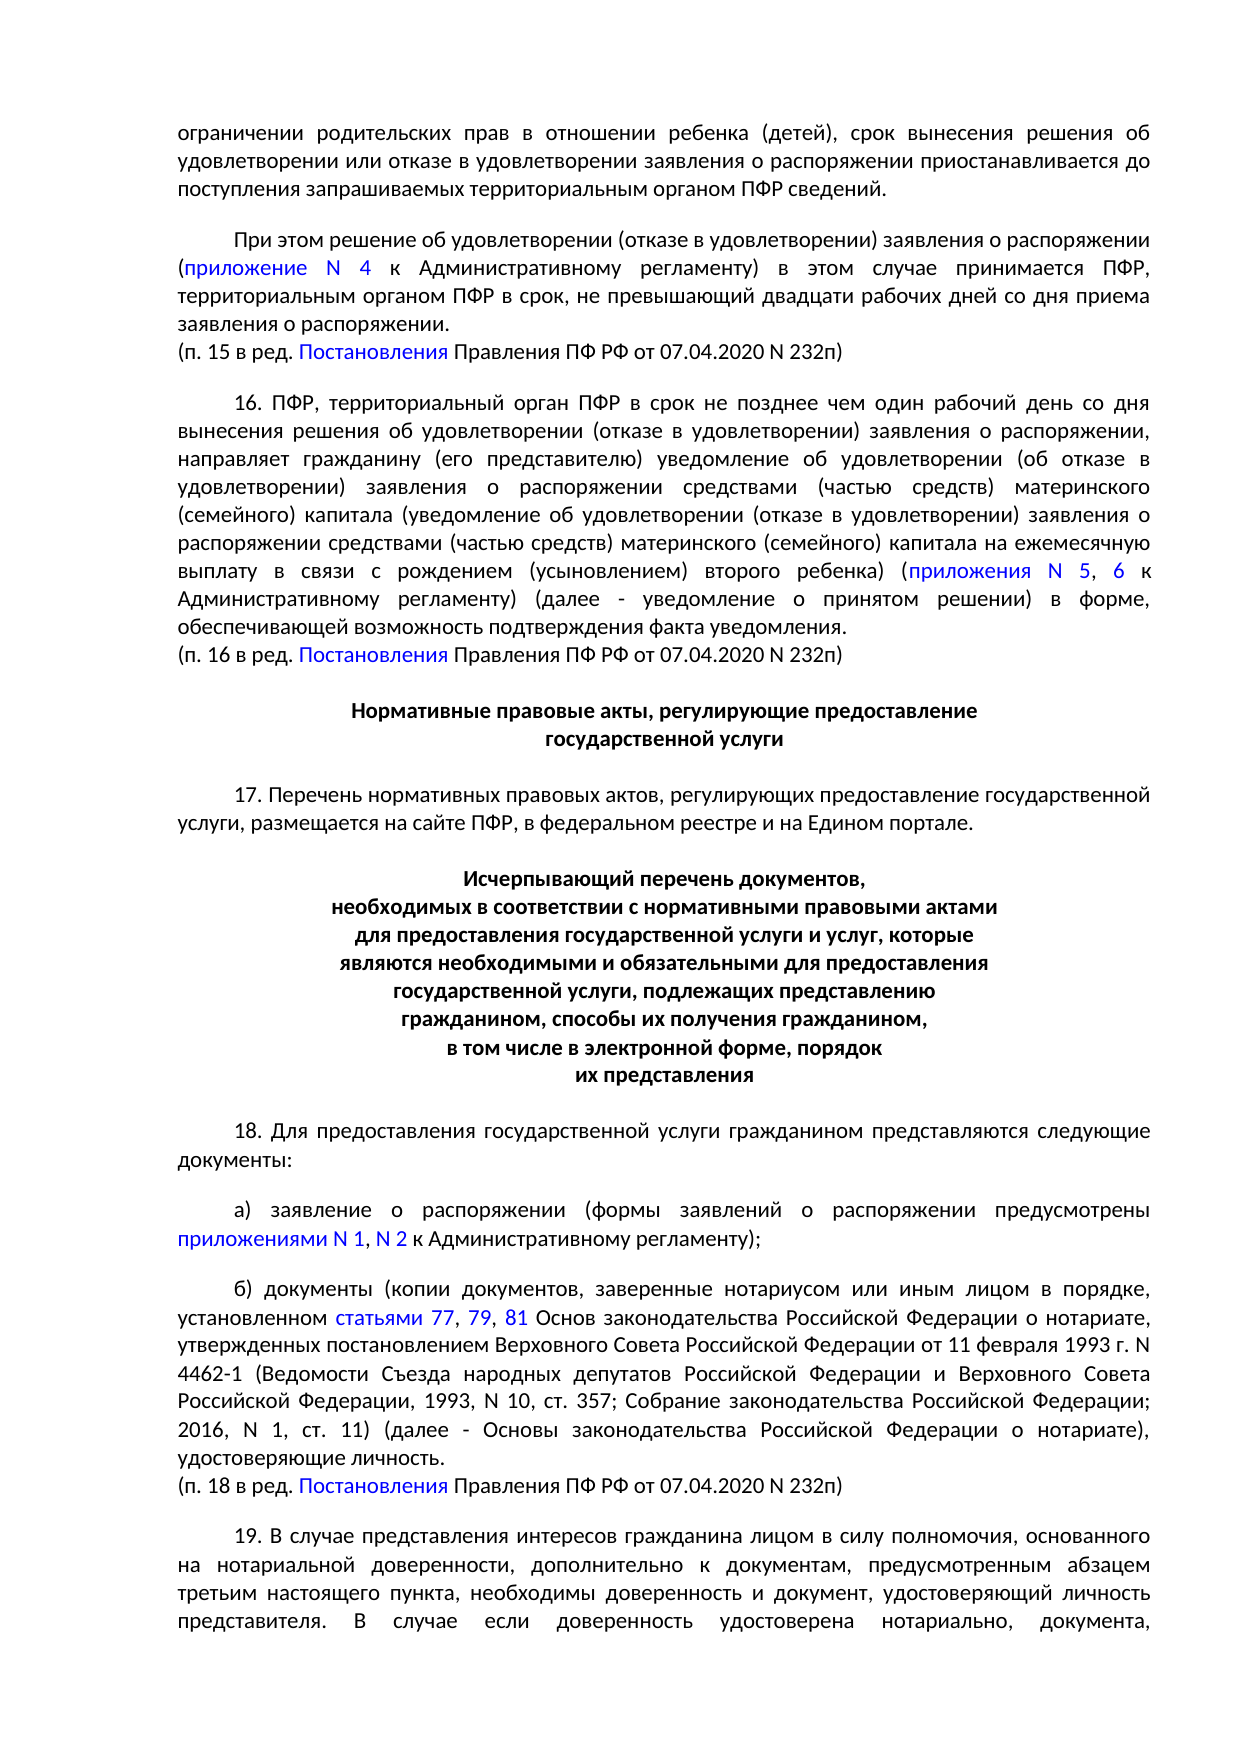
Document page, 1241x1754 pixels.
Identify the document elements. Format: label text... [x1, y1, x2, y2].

title государственной услуги, подлежащих представлению [177, 977, 1152, 1004]
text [177, 118, 1152, 202]
text 18. Для предоставления государственной услуги гражданином представляются следующие документы: [177, 1117, 1152, 1173]
title Исчерпывающий перечень документов, [177, 864, 1152, 892]
title необходимых в соответствии с нормативными правовыми актами [177, 892, 1152, 921]
text а) заявление о распоряжении (формы заявлений о распоряжении предусмотрены приложениями N 1, N 2 к Административному регламенту); [177, 1196, 1152, 1252]
text При этом решение об удовлетворении (отказе в удовлетворении) заявления о распоряжении (приложение N 4 к Административному регламенту) в этом случае принимается ПФР, территориальным органом ПФР в срок, не превышающий двадцати рабочих дней со дня приема заявления о распоряжении. [177, 225, 1152, 337]
text (п. 16 в ред. Постановления Правления ПФ РФ от 07.04.2020 N 232п) [177, 640, 1152, 668]
title для предоставления государственной услуги и услуг, которые [177, 921, 1152, 948]
title Нормативные правовые акты, регулирующие предоставление [177, 696, 1152, 724]
text (п. 18 в ред. Постановления Правления ПФ РФ от 07.04.2020 N 232п) [177, 1471, 1152, 1499]
title государственной услуги [177, 724, 1152, 752]
title являются необходимыми и обязательными для предоставления [177, 948, 1152, 977]
title их представления [177, 1061, 1152, 1089]
text 17. Перечень нормативных правовых актов, регулирующих предоставление государственной услуги, размещается на сайте ПФР, в федеральном реестре и на Едином портале. [177, 780, 1152, 836]
title в том числе в электронной форме, порядок [177, 1033, 1152, 1061]
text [177, 1522, 1152, 1634]
text б) документы (копии документов, заверенные нотариусом или иным лицом в порядке, установленном статьями 77, 79, 81 Основ законодательства Российской Федерации о нотариате, утвержденных постановлением Верховного Совета Российской Федерации от 11 февраля 1993 г. N 4462-1 (Ведомости Съезда народных депутатов Российской Федерации и Верховного Совета Российской Федерации, 1993, N 10, ст. 357; Собрание законодательства Российской Федерации; 2016, N 1, ст. 11) (далее - Основы законодательства Российской Федерации о нотариате), удостоверяющие личность. [177, 1274, 1152, 1471]
text (п. 15 в ред. Постановления Правления ПФ РФ от 07.04.2020 N 232п) [177, 337, 1152, 365]
title гражданином, способы их получения гражданином, [177, 1004, 1152, 1033]
text 16. ПФР, территориальный орган ПФР в срок не позднее чем один рабочий день со дня вынесения решения об удовлетворении (отказе в удовлетворении) заявления о распоряжении, направляет гражданину (его представителю) уведомление об удовлетворении (об отказе в удовлетворении) заявления о распоряжении средствами (частью средств) материнского (семейного) капитала (уведомление об удовлетворении (отказе в удовлетворении) заявления о распоряжении средствами (частью средств) материнского (семейного) капитала на ежемесячную выплату в связи с рождением (усыновлением) второго ребенка) (приложения N 5, 6 к Административному регламенту) (далее - уведомление о принятом решении) в форме, обеспечивающей возможность подтверждения факта уведомления. [177, 388, 1152, 640]
